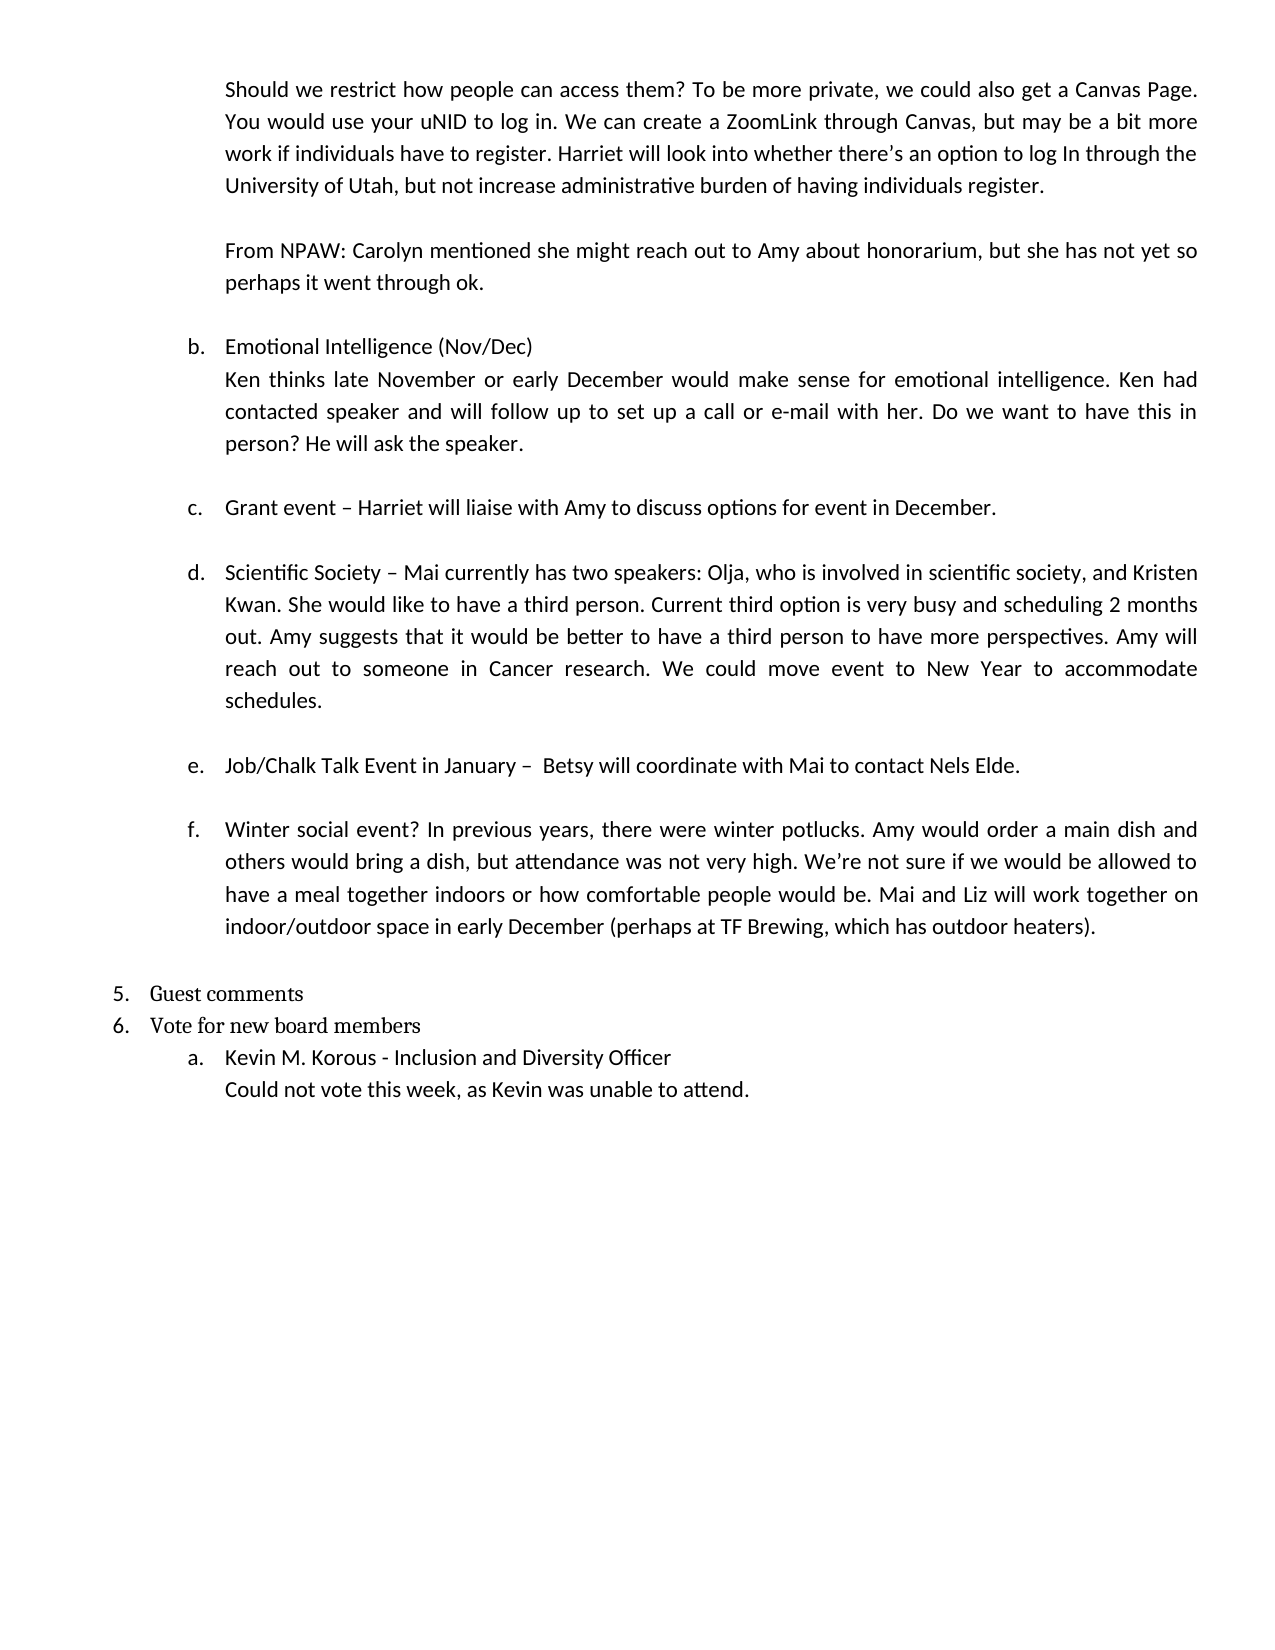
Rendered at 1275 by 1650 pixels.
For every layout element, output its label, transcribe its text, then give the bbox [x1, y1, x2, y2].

list Ken thinks late November or early December would make sense for emotional intelligence. Ken had contacted speaker and will follow up to set up a call or e-mail with her. Do we want to have this in person? He will ask the speaker. [225, 365, 1200, 457]
text Could not vote this week, as Kevin was unable to attend. [225, 1076, 1200, 1104]
list Winter social event? In previous years, there were winter potlucks. Amy would order a main dish and others would bring a dish, but attendance was not very high. We’re not sure if we would be allowed to have a meal together indoors or how comfortable people would be. Mai and Liz will work together on indoor/outdoor space in early December (perhaps at TF Brewing, which has outdoor heaters). [187, 815, 1200, 940]
list Should we restrict how people can access them? To be more private, we could also get a Canvas Page. You would use your uNID to log in. We can create a ZoomLink through Canvas, but may be a bit more work if individuals have to register. Harriet will look into whether there’s an option to log In through the University of Utah, but not increase administrative burden of having individuals register. [225, 75, 1200, 199]
list From NPAW: Carolyn mentioned she might reach out to Amy about honorarium, but she has not yet so perhaps it went through ok. [225, 236, 1200, 296]
list Vote for new board members [112, 1011, 1200, 1039]
list Kevin M. Korous - Inclusion and Diversity Officer [187, 1043, 1200, 1071]
list Emotional Intelligence (Nov/Dec) [187, 332, 1200, 361]
list Guest comments [112, 979, 1200, 1007]
list Grant event – Harriet will liaise with Amy to discuss options for event in December. [187, 493, 1200, 521]
list Job/Chalk Talk Event in January – Betsy will coordinate with Mai to contact Nels Elde. [187, 751, 1200, 779]
list Scientific Society – Mai currently has two speakers: Olja, who is involved in scientific society, and Kristen Kwan. She would like to have a third person. Current third option is very busy and scheduling 2 months out. Amy suggests that it would be better to have a third person to have more perspectives. Amy will reach out to someone in Cancer research. We could move event to New Year to accommodate schedules. [187, 558, 1200, 714]
